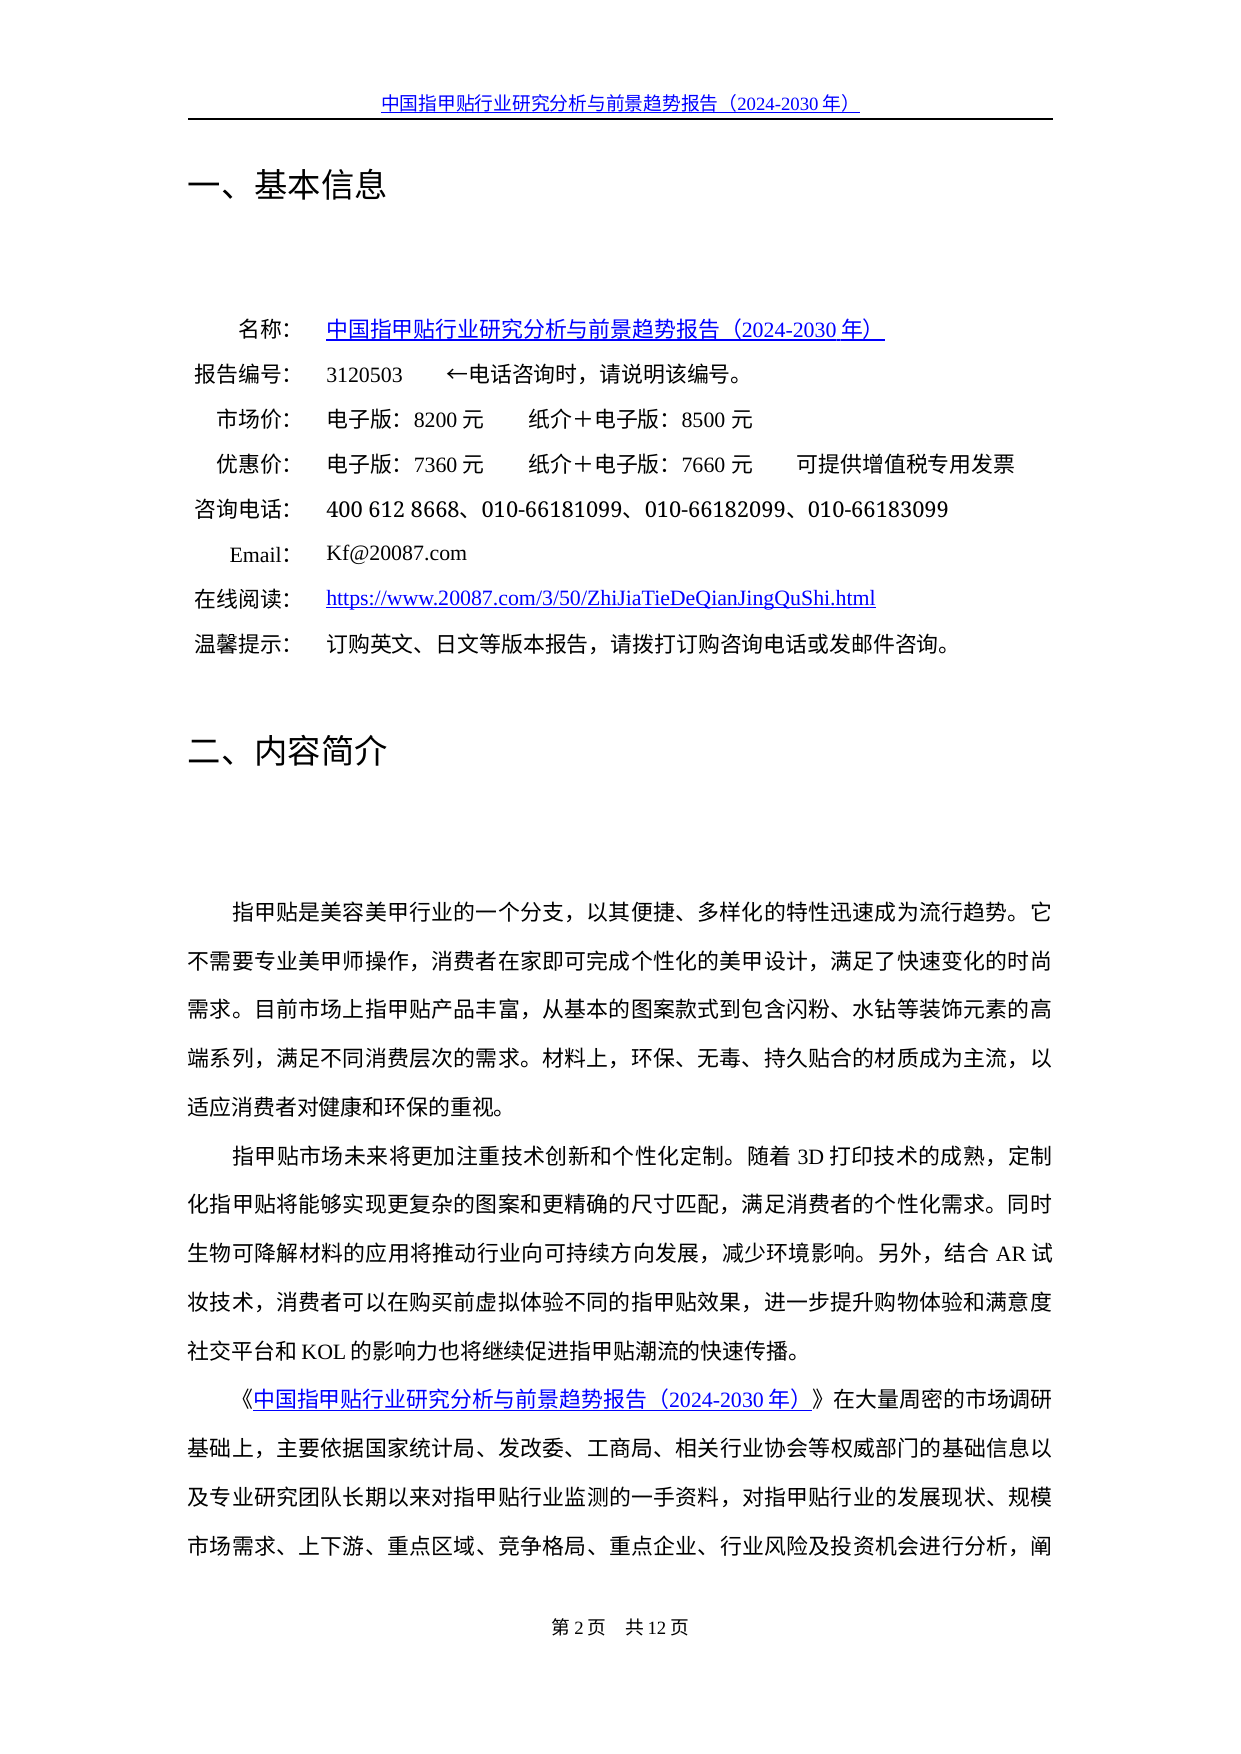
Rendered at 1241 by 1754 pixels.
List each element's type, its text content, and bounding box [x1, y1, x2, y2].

table_cell 温馨提示： [167, 627, 315, 672]
table_cell 优惠价： [167, 447, 315, 492]
title 一、基本信息 [187, 150, 1053, 215]
table_cell 3120503 ←电话咨询时，请说明该编号。 [315, 357, 1073, 402]
table_cell [315, 582, 1073, 627]
table_cell 电子版：7360 元 纸介＋电子版：7660 元 可提供增值税专用发票 [315, 447, 1073, 492]
table_cell 400 612 8668、010-66181099、010-66182099、010-66183099 [315, 492, 1073, 537]
title 二、内容简介 [187, 717, 1053, 782]
table_cell Kf@20087.com [315, 537, 1073, 582]
table_header 中国指甲贴行业研究分析与前景趋势报告（2024-2030年） [315, 312, 1073, 357]
table_cell 订购英文、日文等版本报告，请拨打订购咨询电话或发邮件咨询。 [315, 627, 1073, 672]
table_cell 咨询电话： [167, 492, 315, 537]
table_cell 在线阅读： [167, 582, 315, 627]
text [187, 894, 1053, 1561]
table_cell 报告编号： [167, 357, 315, 402]
table_header 名称： [167, 312, 315, 357]
table_cell Email： [167, 537, 315, 582]
table_cell 电子版：8200 元 纸介＋电子版：8500 元 [315, 402, 1073, 447]
table_cell 市场价： [167, 402, 315, 447]
